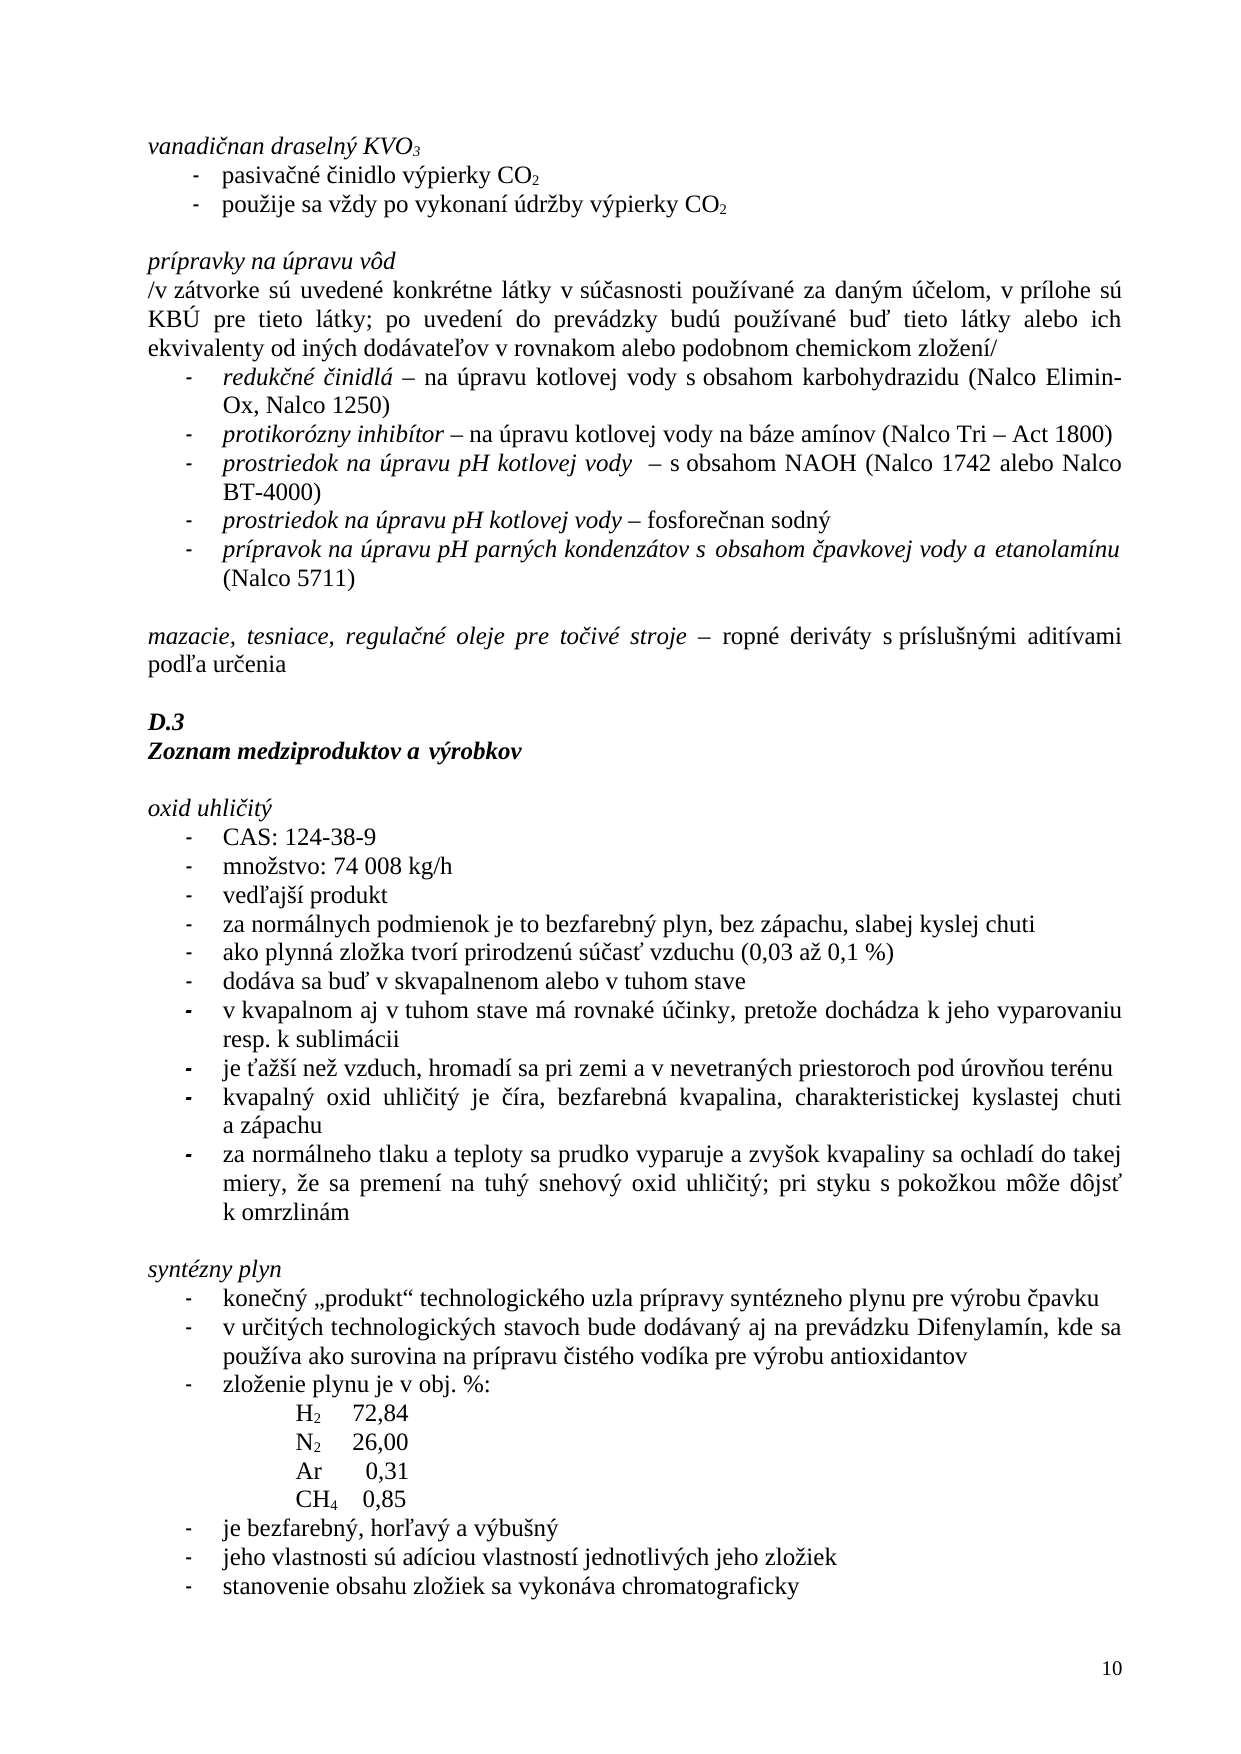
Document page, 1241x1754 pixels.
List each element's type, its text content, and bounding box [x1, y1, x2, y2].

list redukčné činidlá – na úpravu kotlovej vody s obsahom karbohydrazidu (Nalco Elimin-Ox, Nalco 1250) [185, 361, 1122, 419]
text D.3 [148, 707, 1122, 736]
list prípravok na úpravu pH parných kondenzátov s obsahom čpavkovej vody a etanolamínu (Nalco 5711) [185, 534, 1122, 592]
list pasivačné činidlo výpierky CO2 [192, 160, 1122, 189]
list stanovenie obsahu zložiek sa vykonáva chromatograficky [185, 1571, 1122, 1600]
text prípravky na úpravu vôd [148, 246, 1122, 275]
text syntézny plyn [148, 1254, 1122, 1283]
list dodáva sa buď v skvapalnenom alebo v tuhom stave [185, 966, 1122, 995]
text vanadičnan draselný KVO3 [148, 131, 1122, 160]
list v určitých technologických stavoch bude dodávaný aj na prevádzku Difenylamín, kde sa používa ako surovina na prípravu čistého vodíka pre výrobu antioxidantov [185, 1312, 1122, 1369]
list kvapalný oxid uhličitý je číra, bezfarebná kvapalina, charakteristickej kyslastej chuti a zápachu [185, 1082, 1122, 1139]
text Ar 0,31 [295, 1456, 1122, 1484]
list ako plynná zložka tvorí prirodzenú súčasť vzduchu (0,03 až 0,1 %) [185, 937, 1122, 966]
list zloženie plynu je v obj. %: [185, 1369, 1122, 1398]
text /v zátvorke sú uvedené konkrétne látky v súčasnosti používané za daným účelom, v prílohe sú KBÚ pre tieto látky; po uvedení do prevádzky budú používané buď tieto látky alebo ich ekvivalenty od iných dodávateľov v rovnakom alebo podobnom chemickom zložení/ [148, 275, 1122, 361]
text H2 72,84 [295, 1398, 1122, 1427]
text Zoznam medziproduktov a výrobkov [148, 736, 1122, 764]
list protikorózny inhibítor – na úpravu kotlovej vody na báze amínov (Nalco Tri – Act 1800) [185, 419, 1122, 448]
list konečný „produkt“ technologického uzla prípravy syntézneho plynu pre výrobu čpavku [185, 1283, 1122, 1312]
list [192, 189, 1122, 218]
text mazacie, tesniace, regulačné oleje pre točivé stroje – ropné deriváty s príslušnými aditívami podľa určenia [148, 621, 1122, 678]
list za normálnych podmienok je to bezfarebný plyn, bez zápachu, slabej kyslej chuti [185, 908, 1122, 937]
list v kvapalnom aj v tuhom stave má rovnaké účinky, pretože dochádza k jeho vyparovaniu resp. k sublimácii [185, 995, 1122, 1053]
list CAS: 124-38-9 [185, 822, 1122, 851]
list je bezfarebný, horľavý a výbušný [185, 1513, 1122, 1542]
list za normálneho tlaku a teploty sa prudko vyparuje a zvyšok kvapaliny sa ochladí do takej miery, že sa premení na tuhý snehový oxid uhličitý; pri styku s pokožkou môže dôjsť k omrzlinám [185, 1139, 1122, 1226]
list jeho vlastnosti sú adíciou vlastností jednotlivých jeho zložiek [185, 1542, 1122, 1571]
list prostriedok na úpravu pH kotlovej vody – s obsahom NAOH (Nalco 1742 alebo Nalco BT-4000) [185, 448, 1122, 506]
text CH4 0,85 [295, 1484, 1122, 1513]
text N2 26,00 [295, 1427, 1122, 1456]
list množstvo: 74 008 kg/h [185, 851, 1122, 880]
list vedľajší produkt [185, 880, 1122, 908]
list prostriedok na úpravu pH kotlovej vody – fosforečnan sodný [185, 506, 1122, 534]
list je ťažší než vzduch, hromadí sa pri zemi a v nevetraných priestoroch pod úrovňou terénu [185, 1053, 1122, 1082]
text oxid uhličitý [148, 793, 1122, 822]
